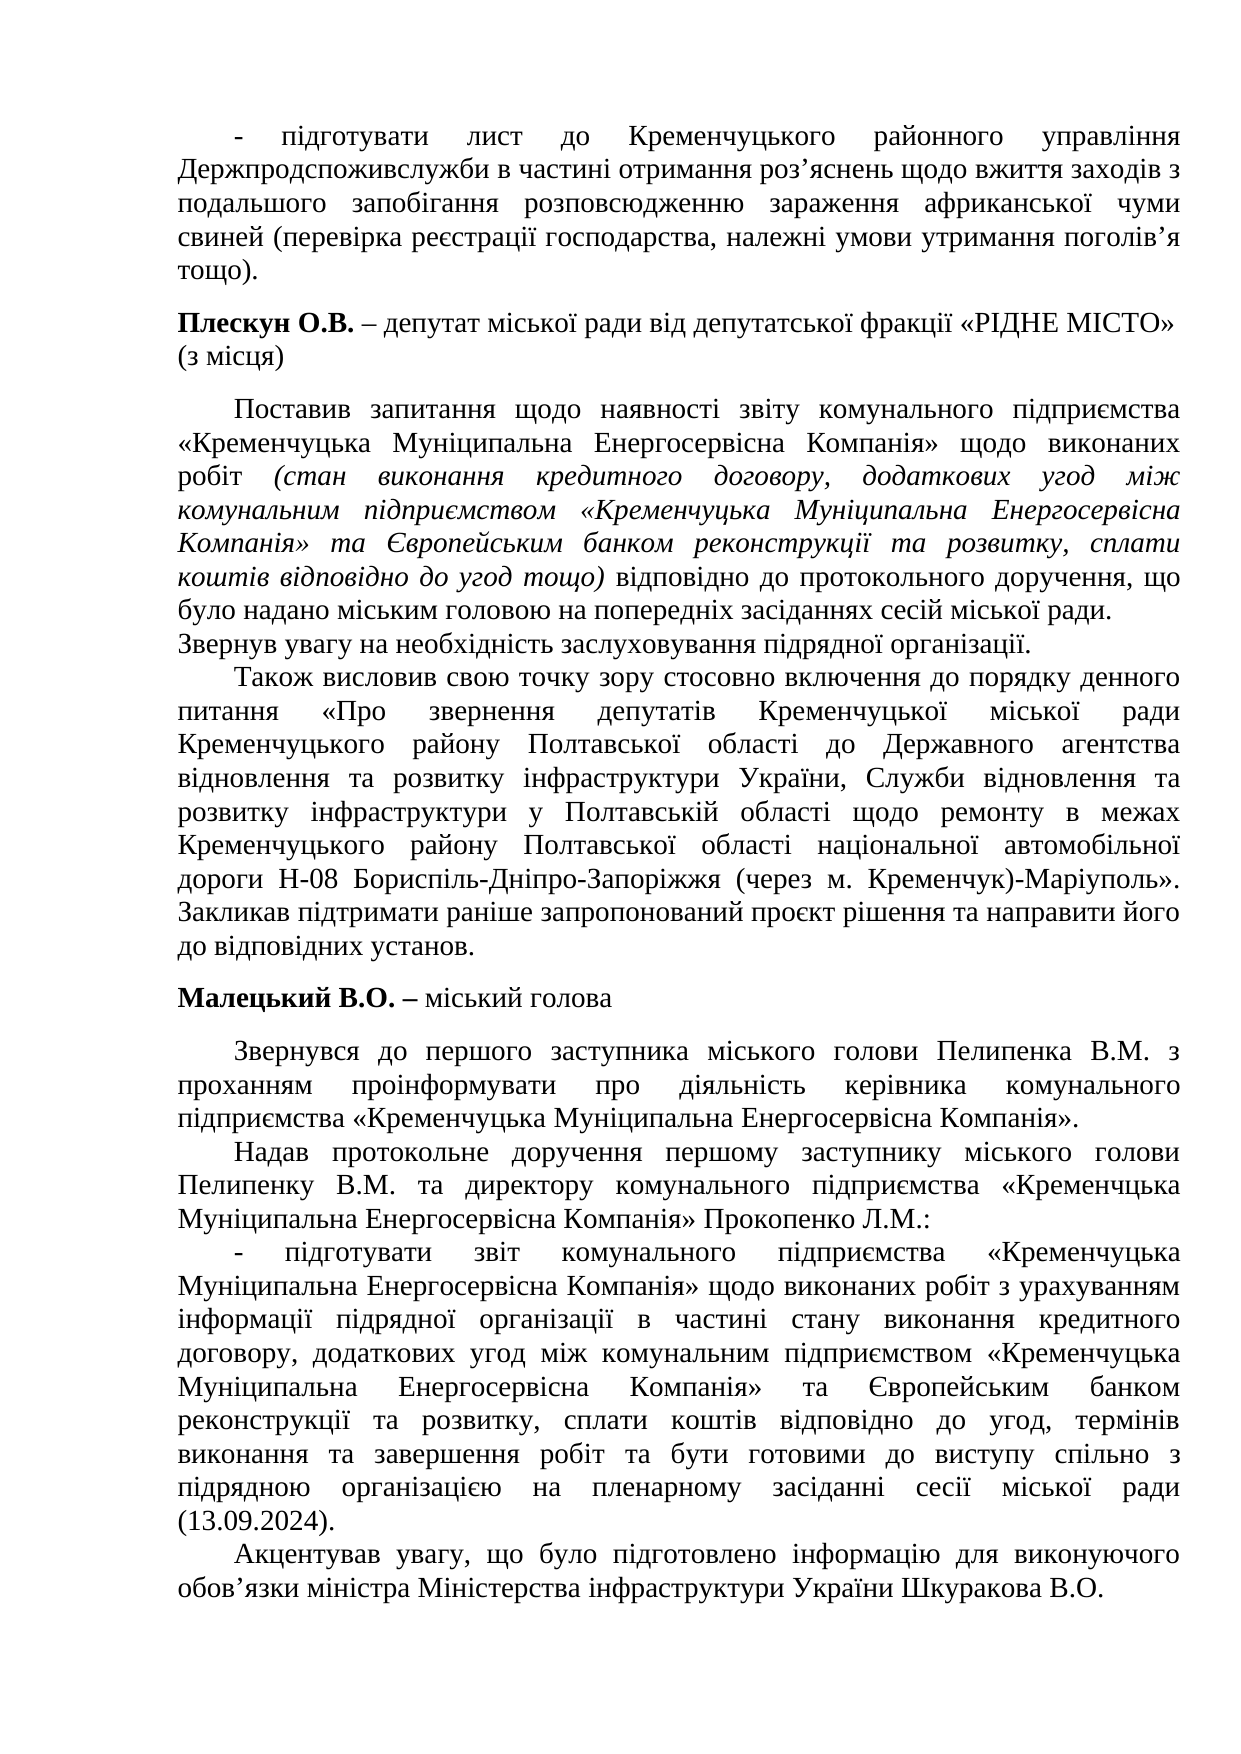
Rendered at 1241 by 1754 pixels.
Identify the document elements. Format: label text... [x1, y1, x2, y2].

text Звернув увагу на необхідність заслуховування підрядної організації. [177, 626, 1181, 659]
text Плескун О.В. – депутат міської ради від депутатської фракції «РІДНЕ МІСТО» [177, 305, 1181, 338]
text Звернувся до першого заступника міського голови Пелипенка В.М. з проханням проінформувати про діяльність керівника комунального підприємства «Кременчуцька Муніципальна Енергосервісна Компанія». [177, 1033, 1181, 1134]
text - підготувати звіт комунального підприємства «Кременчуцька Муніципальна Енергосервісна Компанія» щодо виконаних робіт з урахуванням інформації підрядної організації в частині стану виконання кредитного договору, додаткових угод між комунальним підприємством «Кременчуцька Муніципальна Енергосервісна Компанія» та Європейським банком реконструкції та розвитку, сплати коштів відповідно до угод, термінів виконання та завершення робіт та бути готовими до виступу спільно з підрядною організацією на пленарному засіданні сесії міської ради (13.09.2024). [177, 1234, 1181, 1536]
text Поставив запитання щодо наявності звіту комунального підприємства «Кременчуцька Муніципальна Енергосервісна Компанія» щодо виконаних робіт (стан виконання кредитного договору, додаткових угод між комунальним підприємством «Кременчуцька Муніципальна Енергосервісна Компанія» та Європейським банком реконструкції та розвитку, сплати коштів відповідно до угод тощо) відповідно до протокольного доручення, що було надано міським головою на попередніх засіданнях сесій міської ради. [177, 391, 1181, 626]
text Надав протокольне доручення першому заступнику міського голови Пелипенку В.М. та директору комунального підприємства «Кременчцька Муніципальна Енергосервісна Компанія» Прокопенко Л.М.: [177, 1134, 1181, 1234]
text (з місця) [177, 338, 1181, 372]
text Малецький В.О. – міський голова [177, 981, 1181, 1014]
text Також висловив свою точку зору стосовно включення до порядку денного питання «Про звернення депутатів Кременчуцької міської ради Кременчуцького району Полтавської області до Державного агентства відновлення та розвитку інфраструктури України, Служби відновлення та розвитку інфраструктури у Полтавській області щодо ремонту в межах Кременчуцького району Полтавської області національної автомобільної дороги Н-08 Бориспіль-Дніпро-Запоріжжя (через м. Кременчук)-Маріуполь». Закликав підтримати раніше запропонований проєкт рішення та направити його до відповідних установ. [177, 659, 1181, 961]
text Акцентував увагу, що було підготовлено інформацію для виконуючого обов’язки міністра Міністерства інфраструктури України Шкуракова В.О. [177, 1536, 1181, 1603]
text - підготувати лист до Кременчуцького районного управління Держпродспоживслужби в частині отримання роз’яснень щодо вжиття заходів з подальшого запобігання розповсюдженню зараження африканської чуми свиней (перевірка реєстрації господарства, належні умови утримання поголів’я тощо). [177, 118, 1181, 286]
